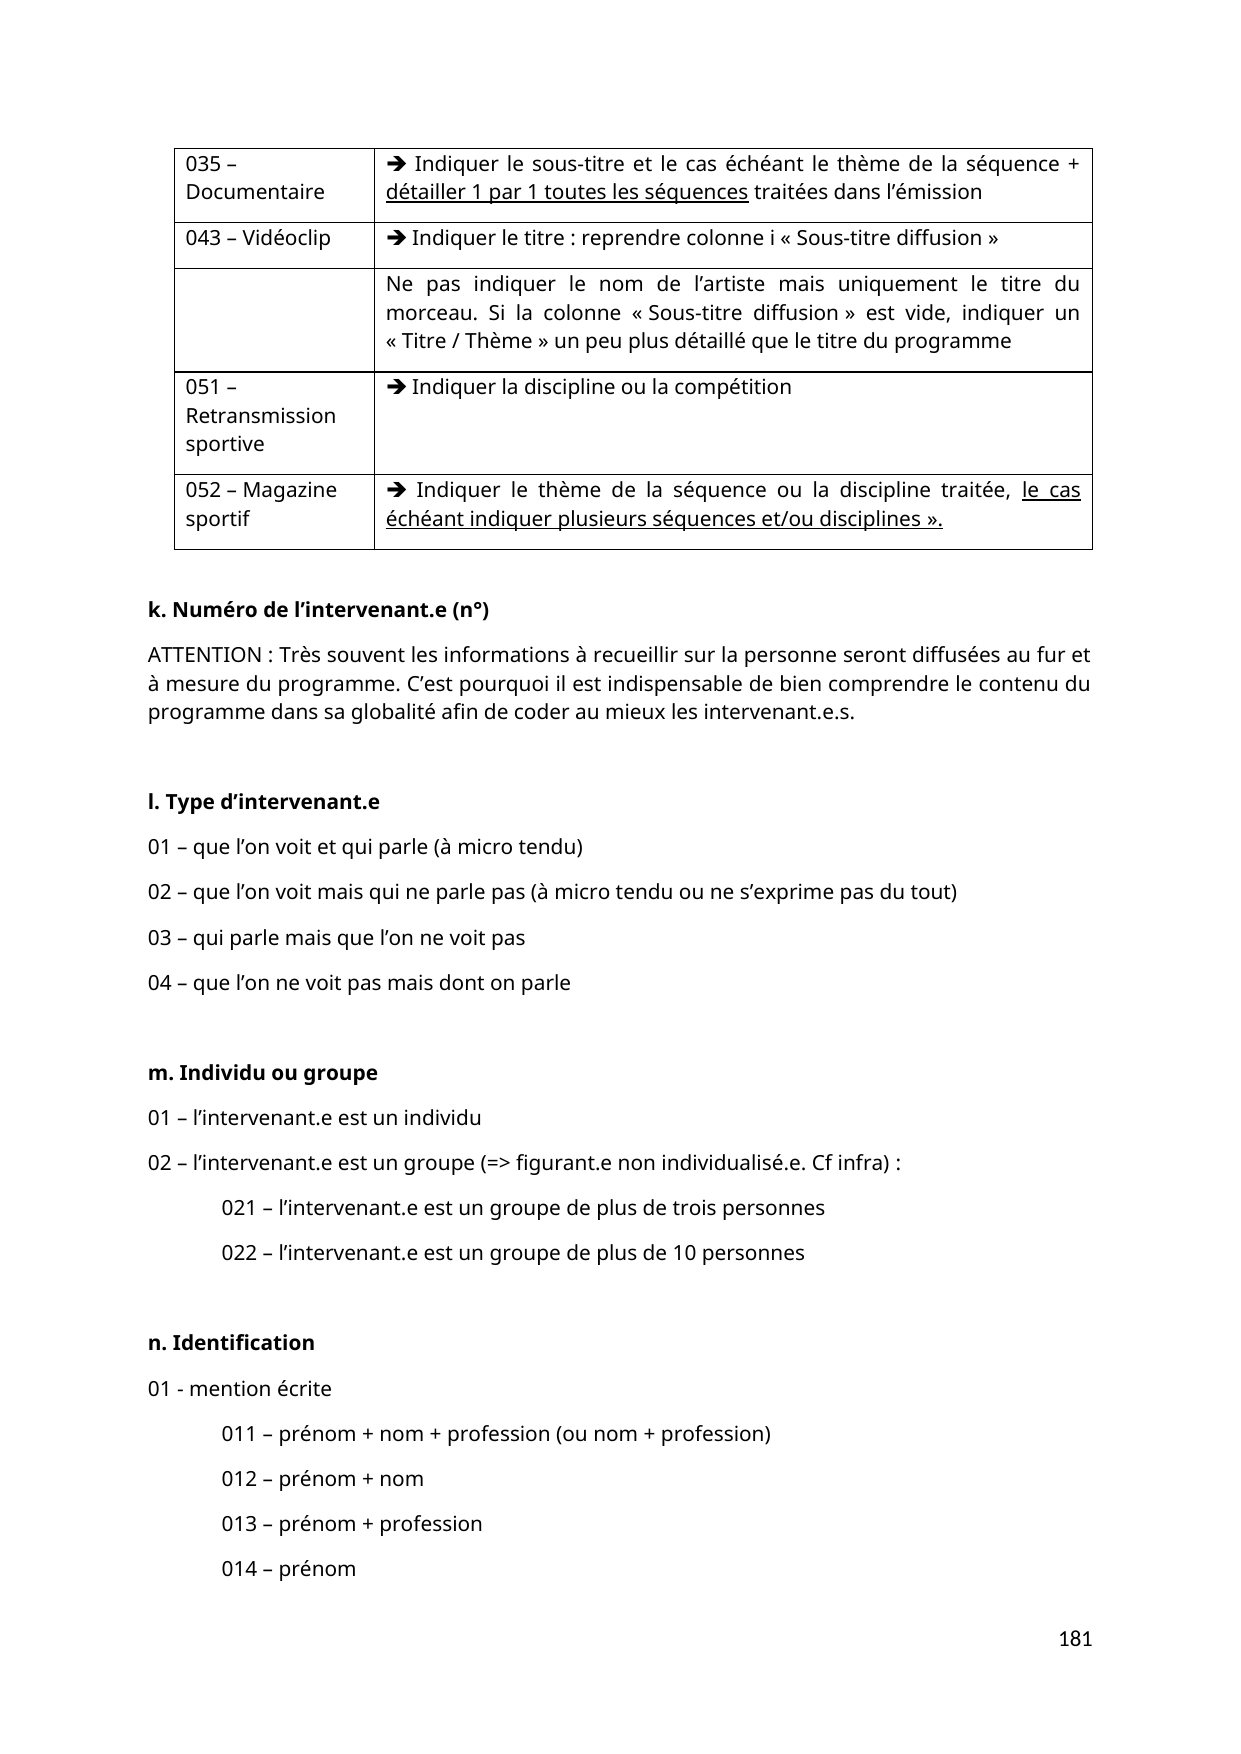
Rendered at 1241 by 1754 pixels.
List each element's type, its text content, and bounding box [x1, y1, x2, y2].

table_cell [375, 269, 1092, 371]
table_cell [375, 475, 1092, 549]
text 011 – prénom + nom + profession (ou nom + profession) [148, 1419, 1093, 1447]
text 014 – prénom [148, 1554, 1093, 1582]
text 012 – prénom + nom [148, 1464, 1093, 1492]
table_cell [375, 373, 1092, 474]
text n. Identification [148, 1328, 1093, 1357]
text m. Individu ou groupe [148, 1058, 1093, 1086]
text k. Numéro de l’intervenant.e (n°) [148, 595, 1093, 623]
text 02 – que l’on voit mais qui ne parle pas (à micro tendu ou ne s’exprime pas du tout) [148, 877, 1093, 906]
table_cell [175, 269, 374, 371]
text 02 – l’intervenant.e est un groupe (=> figurant.e non individualisé.e. Cf infra) : [148, 1148, 1093, 1177]
text 01 - mention écrite [148, 1374, 1093, 1402]
text 03 – qui parle mais que l’on ne voit pas [148, 923, 1093, 951]
text 01 – que l’on voit et qui parle (à micro tendu) [148, 832, 1093, 861]
text 021 – l’intervenant.e est un groupe de plus de trois personnes [148, 1193, 1093, 1222]
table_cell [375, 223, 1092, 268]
text 04 – que l’on ne voit pas mais dont on parle [148, 968, 1093, 996]
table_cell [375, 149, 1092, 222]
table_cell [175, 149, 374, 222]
text 022 – l’intervenant.e est un groupe de plus de 10 personnes [148, 1238, 1093, 1267]
text 013 – prénom + profession [148, 1509, 1093, 1537]
text ATTENTION : Très souvent les informations à recueillir sur la personne seront diffusées au fur et à mesure du programme. C’est pourquoi il est indispensable de bien comprendre le contenu du programme dans sa globalité afin de coder au mieux les intervenant.e.s. [148, 640, 1093, 726]
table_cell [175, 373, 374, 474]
text 01 – l’intervenant.e est un individu [148, 1103, 1093, 1131]
text l. Type d’intervenant.e [148, 787, 1093, 816]
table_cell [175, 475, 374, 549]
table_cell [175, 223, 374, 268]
